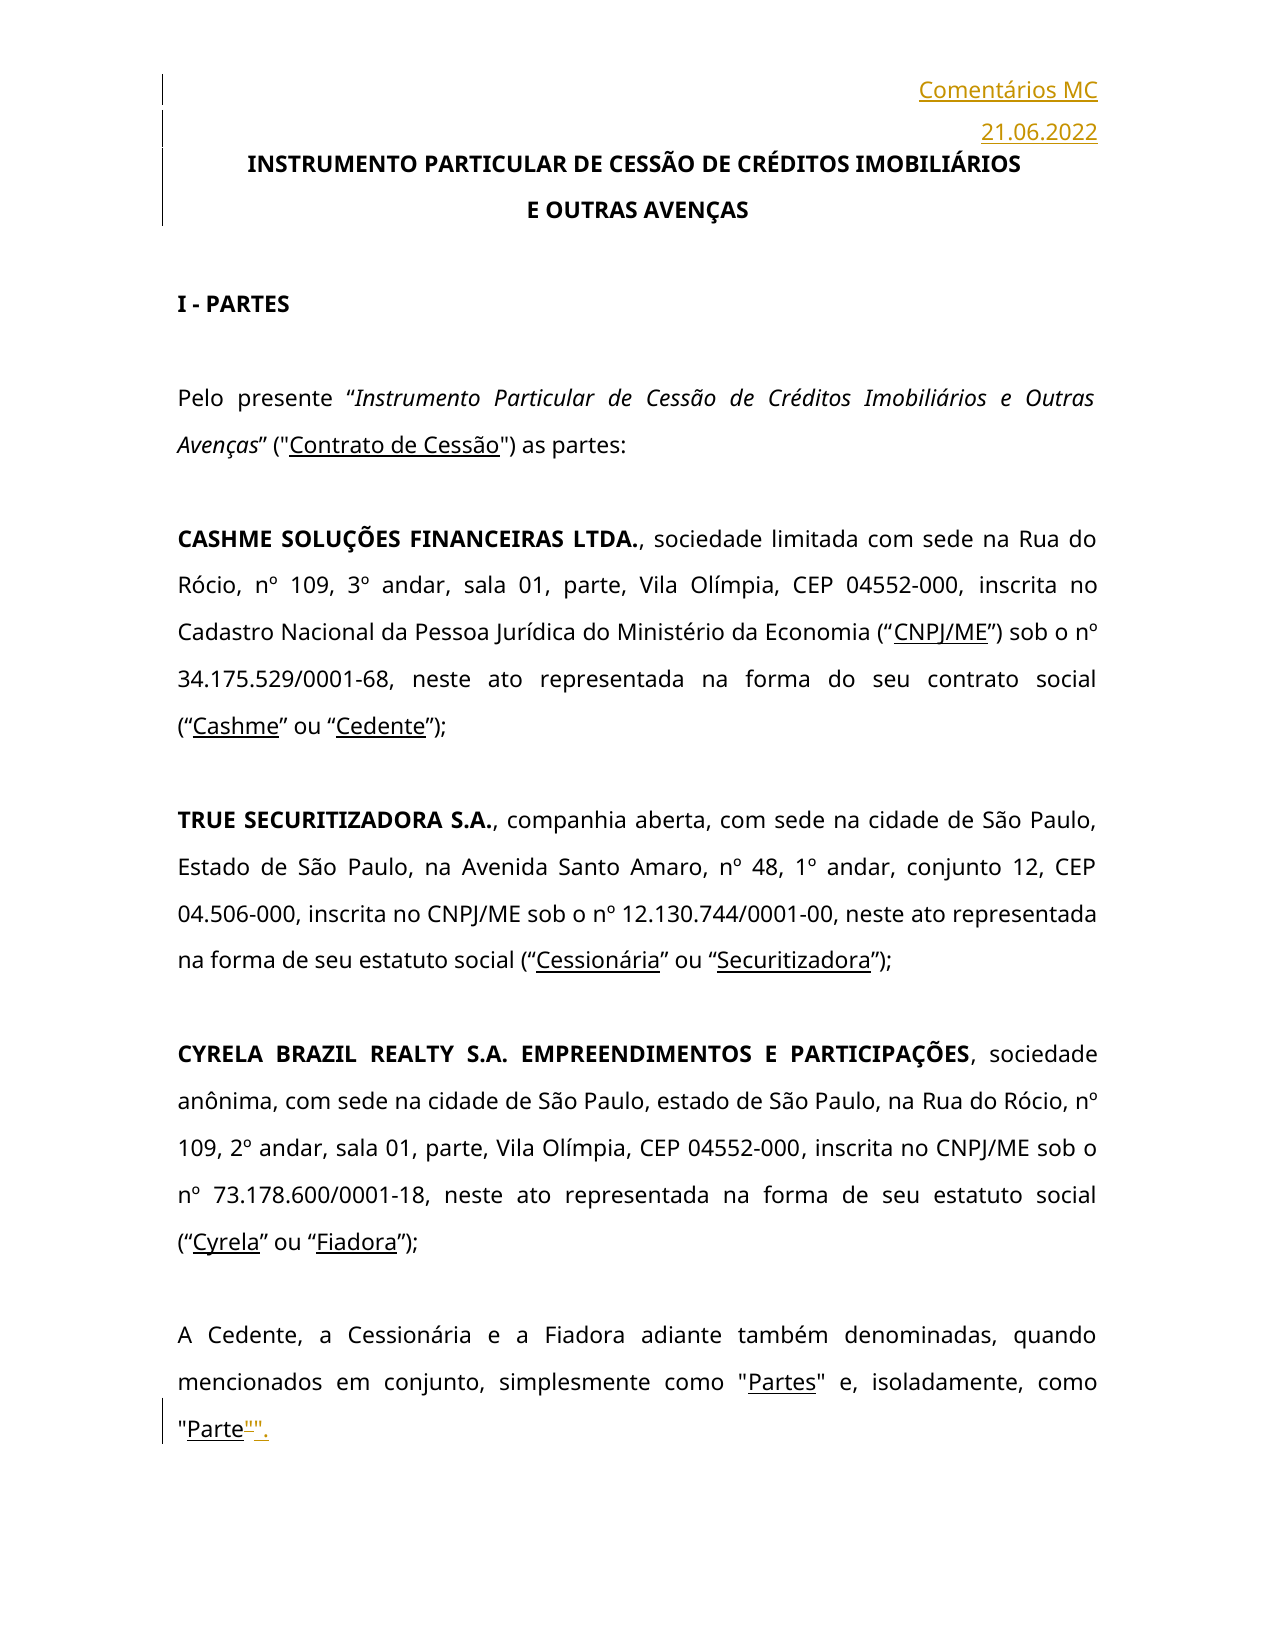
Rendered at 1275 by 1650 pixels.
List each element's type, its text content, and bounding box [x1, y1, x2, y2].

text Pelo presente “Instrumento Particular de Cessão de Créditos Imobiliários e Outras Avenças” ("Contrato de Cessão") as partes: [177, 382, 1098, 460]
text CYRELA BRAZIL REALTY S.A. EMPREENDIMENTOS E PARTICIPAÇÕES, sociedade anônima, com sede na cidade de São Paulo, estado de São Paulo, na Rua do Rócio, nº 109, 2º andar, sala 01, parte, Vila Olímpia, CEP 04552-000, inscrita no CNPJ/ME sob o nº 73.178.600/0001-18, neste ato representada na forma de seu estatuto social (“Cyrela” ou “Fiadora”); [177, 1038, 1098, 1257]
text CASHME SOLUÇÕES FINANCEIRAS LTDA., sociedade limitada com sede na Rua do Rócio, nº 109, 3º andar, sala 01, parte, Vila Olímpia, CEP 04552-000, inscrita no Cadastro Nacional da Pessoa Jurídica do Ministério da Economia (“CNPJ/ME”) sob o nº 34.175.529/0001-68, neste ato representada na forma do seu contrato social (“Cashme” ou “Cedente”); [177, 523, 1098, 741]
text A Cedente, a Cessionária e a Fiadora adiante também denominadas, quando mencionados em conjunto, simplesmente como "Partes" e, isoladamente, como "Parte [177, 1319, 1098, 1444]
text TRUE SECURITIZADORA S.A., companhia aberta, com sede na cidade de São Paulo, Estado de São Paulo, na Avenida Santo Amaro, nº 48, 1º andar, conjunto 12, CEP 04.506-000, inscrita no CNPJ/ME sob o nº 12.130.744/0001-00, neste ato representada na forma de seu estatuto social (“Cessionária” ou “Securitizadora”); [177, 804, 1098, 976]
title INSTRUMENTO PARTICULAR DE CESSÃO DE CRÉDITOS IMOBILIÁRIOS E OUTRAS AVENÇAS [177, 148, 1098, 226]
text I - PARTES [177, 288, 1098, 319]
